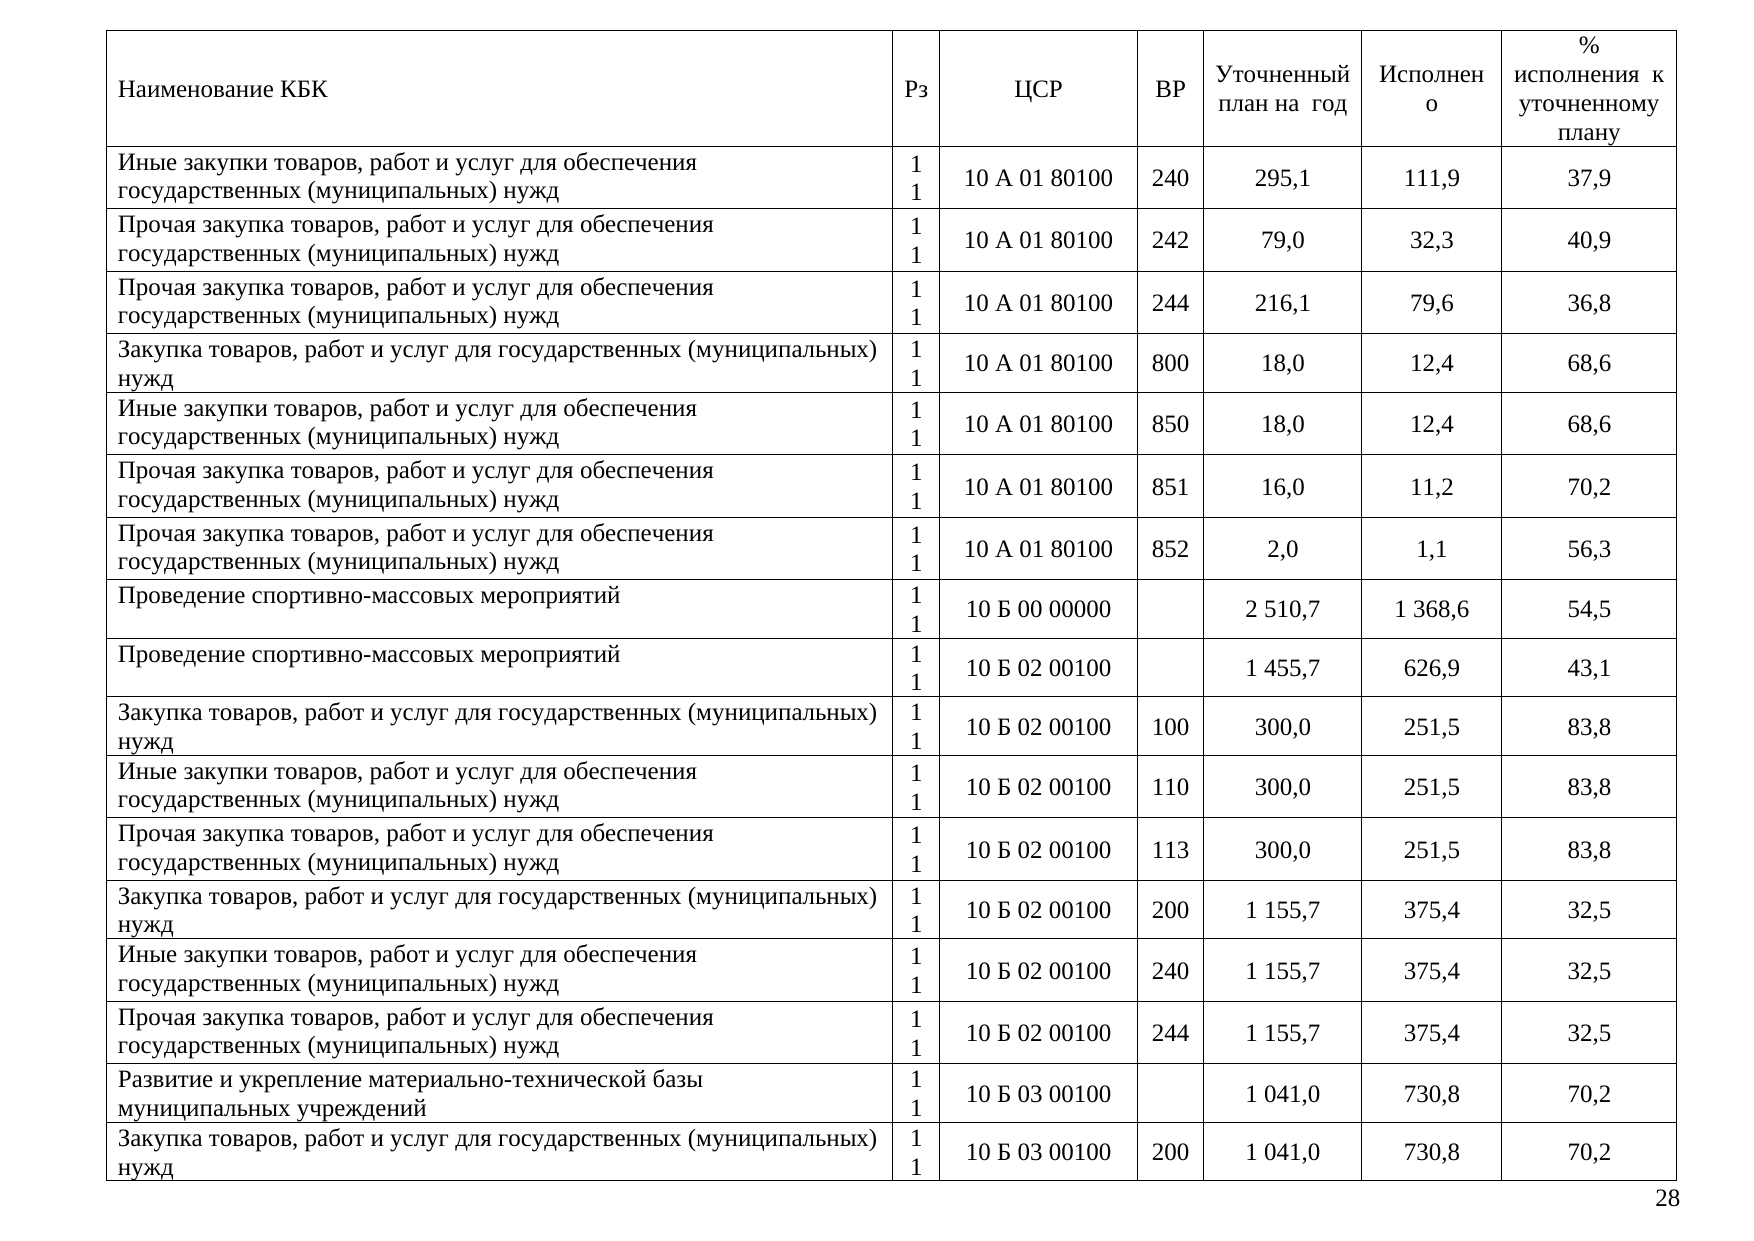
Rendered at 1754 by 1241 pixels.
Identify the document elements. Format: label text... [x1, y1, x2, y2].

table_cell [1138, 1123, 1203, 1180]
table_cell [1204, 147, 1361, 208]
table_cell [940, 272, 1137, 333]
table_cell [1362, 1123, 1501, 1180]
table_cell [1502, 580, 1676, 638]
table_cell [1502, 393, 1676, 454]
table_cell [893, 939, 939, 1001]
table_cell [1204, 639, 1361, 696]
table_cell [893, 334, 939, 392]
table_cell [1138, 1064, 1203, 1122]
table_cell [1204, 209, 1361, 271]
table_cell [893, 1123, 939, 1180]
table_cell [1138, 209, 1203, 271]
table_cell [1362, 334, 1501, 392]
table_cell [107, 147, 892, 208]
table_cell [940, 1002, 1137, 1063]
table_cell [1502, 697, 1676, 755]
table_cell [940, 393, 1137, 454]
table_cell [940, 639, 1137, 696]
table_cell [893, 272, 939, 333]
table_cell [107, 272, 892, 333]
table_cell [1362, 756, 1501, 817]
table_header Исполнено [1362, 31, 1501, 146]
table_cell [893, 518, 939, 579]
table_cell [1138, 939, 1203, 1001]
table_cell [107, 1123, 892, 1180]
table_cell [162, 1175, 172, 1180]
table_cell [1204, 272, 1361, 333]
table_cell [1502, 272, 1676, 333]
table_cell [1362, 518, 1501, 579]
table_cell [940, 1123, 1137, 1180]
table_header Наименование КБК [107, 31, 892, 146]
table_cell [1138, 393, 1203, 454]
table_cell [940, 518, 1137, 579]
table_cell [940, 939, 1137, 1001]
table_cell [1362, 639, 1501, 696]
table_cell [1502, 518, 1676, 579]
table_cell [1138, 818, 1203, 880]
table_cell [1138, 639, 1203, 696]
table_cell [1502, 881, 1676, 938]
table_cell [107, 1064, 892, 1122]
table_header ЦСР [940, 31, 1137, 146]
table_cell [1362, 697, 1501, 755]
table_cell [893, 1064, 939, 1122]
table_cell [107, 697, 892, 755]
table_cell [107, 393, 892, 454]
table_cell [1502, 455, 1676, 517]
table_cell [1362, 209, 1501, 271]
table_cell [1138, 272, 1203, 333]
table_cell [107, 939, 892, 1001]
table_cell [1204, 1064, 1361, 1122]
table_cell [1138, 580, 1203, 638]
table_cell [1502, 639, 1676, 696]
table_header % исполнения к уточненному плану [1502, 31, 1676, 146]
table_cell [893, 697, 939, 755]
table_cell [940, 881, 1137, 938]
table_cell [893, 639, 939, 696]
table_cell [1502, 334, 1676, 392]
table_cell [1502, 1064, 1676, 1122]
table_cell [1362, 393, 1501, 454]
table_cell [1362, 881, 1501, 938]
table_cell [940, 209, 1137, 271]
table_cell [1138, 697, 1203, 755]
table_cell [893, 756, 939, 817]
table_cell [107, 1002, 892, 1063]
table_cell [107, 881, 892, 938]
table_header Уточненный план на год [1204, 31, 1361, 146]
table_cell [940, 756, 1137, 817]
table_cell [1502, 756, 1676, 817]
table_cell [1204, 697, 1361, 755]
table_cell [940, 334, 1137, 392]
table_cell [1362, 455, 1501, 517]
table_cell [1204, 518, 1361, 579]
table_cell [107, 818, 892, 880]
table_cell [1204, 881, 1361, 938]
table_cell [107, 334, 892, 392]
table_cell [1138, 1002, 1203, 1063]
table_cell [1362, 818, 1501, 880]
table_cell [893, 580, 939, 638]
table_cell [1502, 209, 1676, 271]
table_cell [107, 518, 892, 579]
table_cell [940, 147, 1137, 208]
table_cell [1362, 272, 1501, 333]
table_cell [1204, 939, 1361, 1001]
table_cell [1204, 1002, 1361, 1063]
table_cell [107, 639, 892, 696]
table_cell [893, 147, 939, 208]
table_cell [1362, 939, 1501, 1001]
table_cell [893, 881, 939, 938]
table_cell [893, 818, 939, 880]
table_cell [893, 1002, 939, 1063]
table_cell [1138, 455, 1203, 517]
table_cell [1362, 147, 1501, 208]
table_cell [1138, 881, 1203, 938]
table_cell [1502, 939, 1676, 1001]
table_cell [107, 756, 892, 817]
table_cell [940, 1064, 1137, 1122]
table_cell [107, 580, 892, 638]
table_header ВР [1138, 31, 1203, 146]
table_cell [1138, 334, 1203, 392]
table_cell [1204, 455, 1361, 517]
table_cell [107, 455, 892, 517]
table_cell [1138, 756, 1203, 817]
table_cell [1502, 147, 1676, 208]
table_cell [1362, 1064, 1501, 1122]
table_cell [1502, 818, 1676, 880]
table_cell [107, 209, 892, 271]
table_header Рз [893, 31, 939, 146]
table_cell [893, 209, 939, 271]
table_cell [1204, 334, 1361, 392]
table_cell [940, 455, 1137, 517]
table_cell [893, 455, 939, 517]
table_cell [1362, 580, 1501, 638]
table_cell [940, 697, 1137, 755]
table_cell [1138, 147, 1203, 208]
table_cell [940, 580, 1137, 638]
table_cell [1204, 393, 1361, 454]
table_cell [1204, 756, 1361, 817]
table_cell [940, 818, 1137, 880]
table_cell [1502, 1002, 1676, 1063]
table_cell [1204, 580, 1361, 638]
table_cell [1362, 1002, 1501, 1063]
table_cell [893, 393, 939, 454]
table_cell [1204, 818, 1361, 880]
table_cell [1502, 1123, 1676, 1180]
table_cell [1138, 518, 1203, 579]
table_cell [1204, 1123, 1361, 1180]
